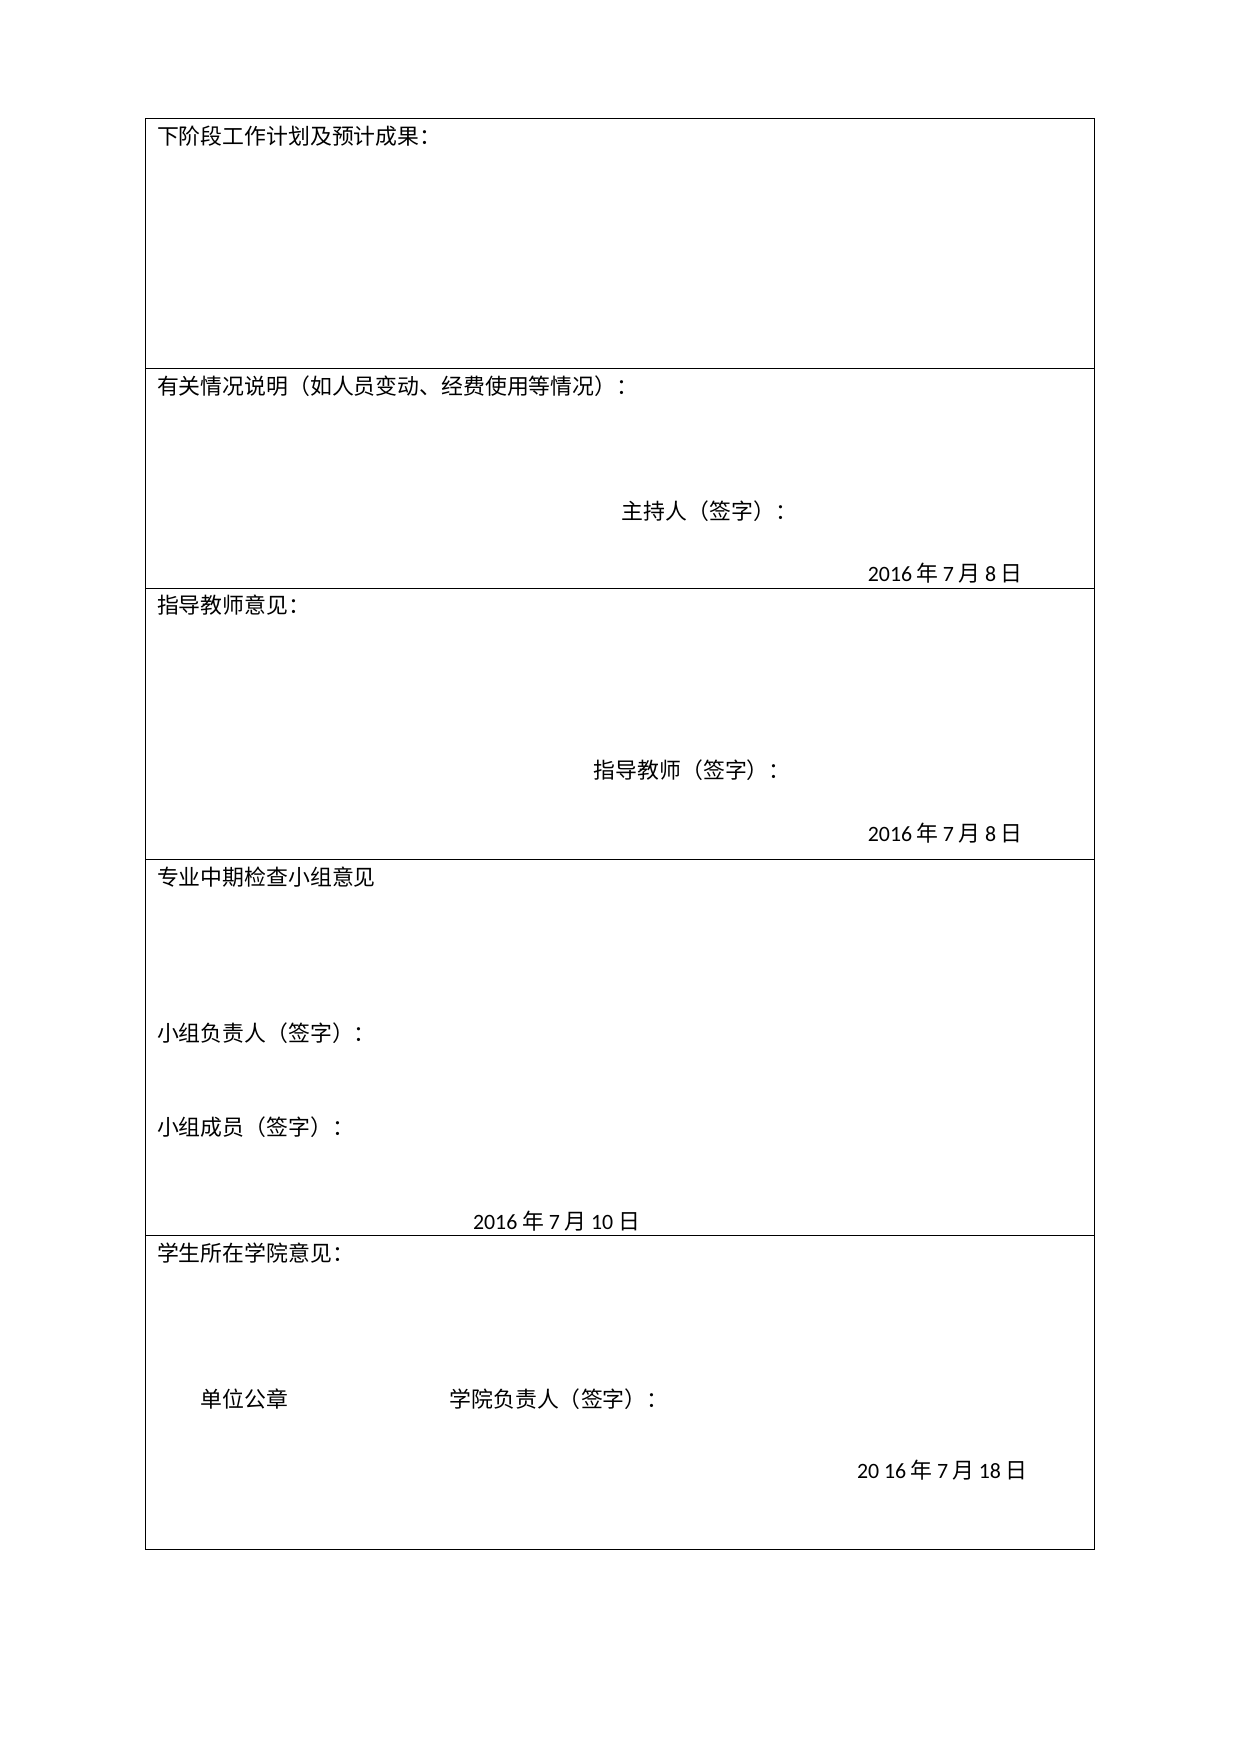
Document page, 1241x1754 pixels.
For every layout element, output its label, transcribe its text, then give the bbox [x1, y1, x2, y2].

table_cell 有关情况说明（如人员变动、经费使用等情况）： 主持人（签字）： 2016年7月 8日 [146, 369, 1094, 588]
table_cell 指导教师意见： 指导教师（签字）： 2016年7月 8日 [146, 589, 1094, 859]
table_cell 学生所在学院意见： 单位公章 学院负责人（签字）： 20 16年7月18日 [146, 1236, 1094, 1549]
table_cell 专业中期检查小组意见 小组负责人（签字）： 小组成员（签字）： 2016年7月 10 日 [146, 860, 1094, 1235]
table_header 下阶段工作计划及预计成果： [146, 119, 1094, 368]
